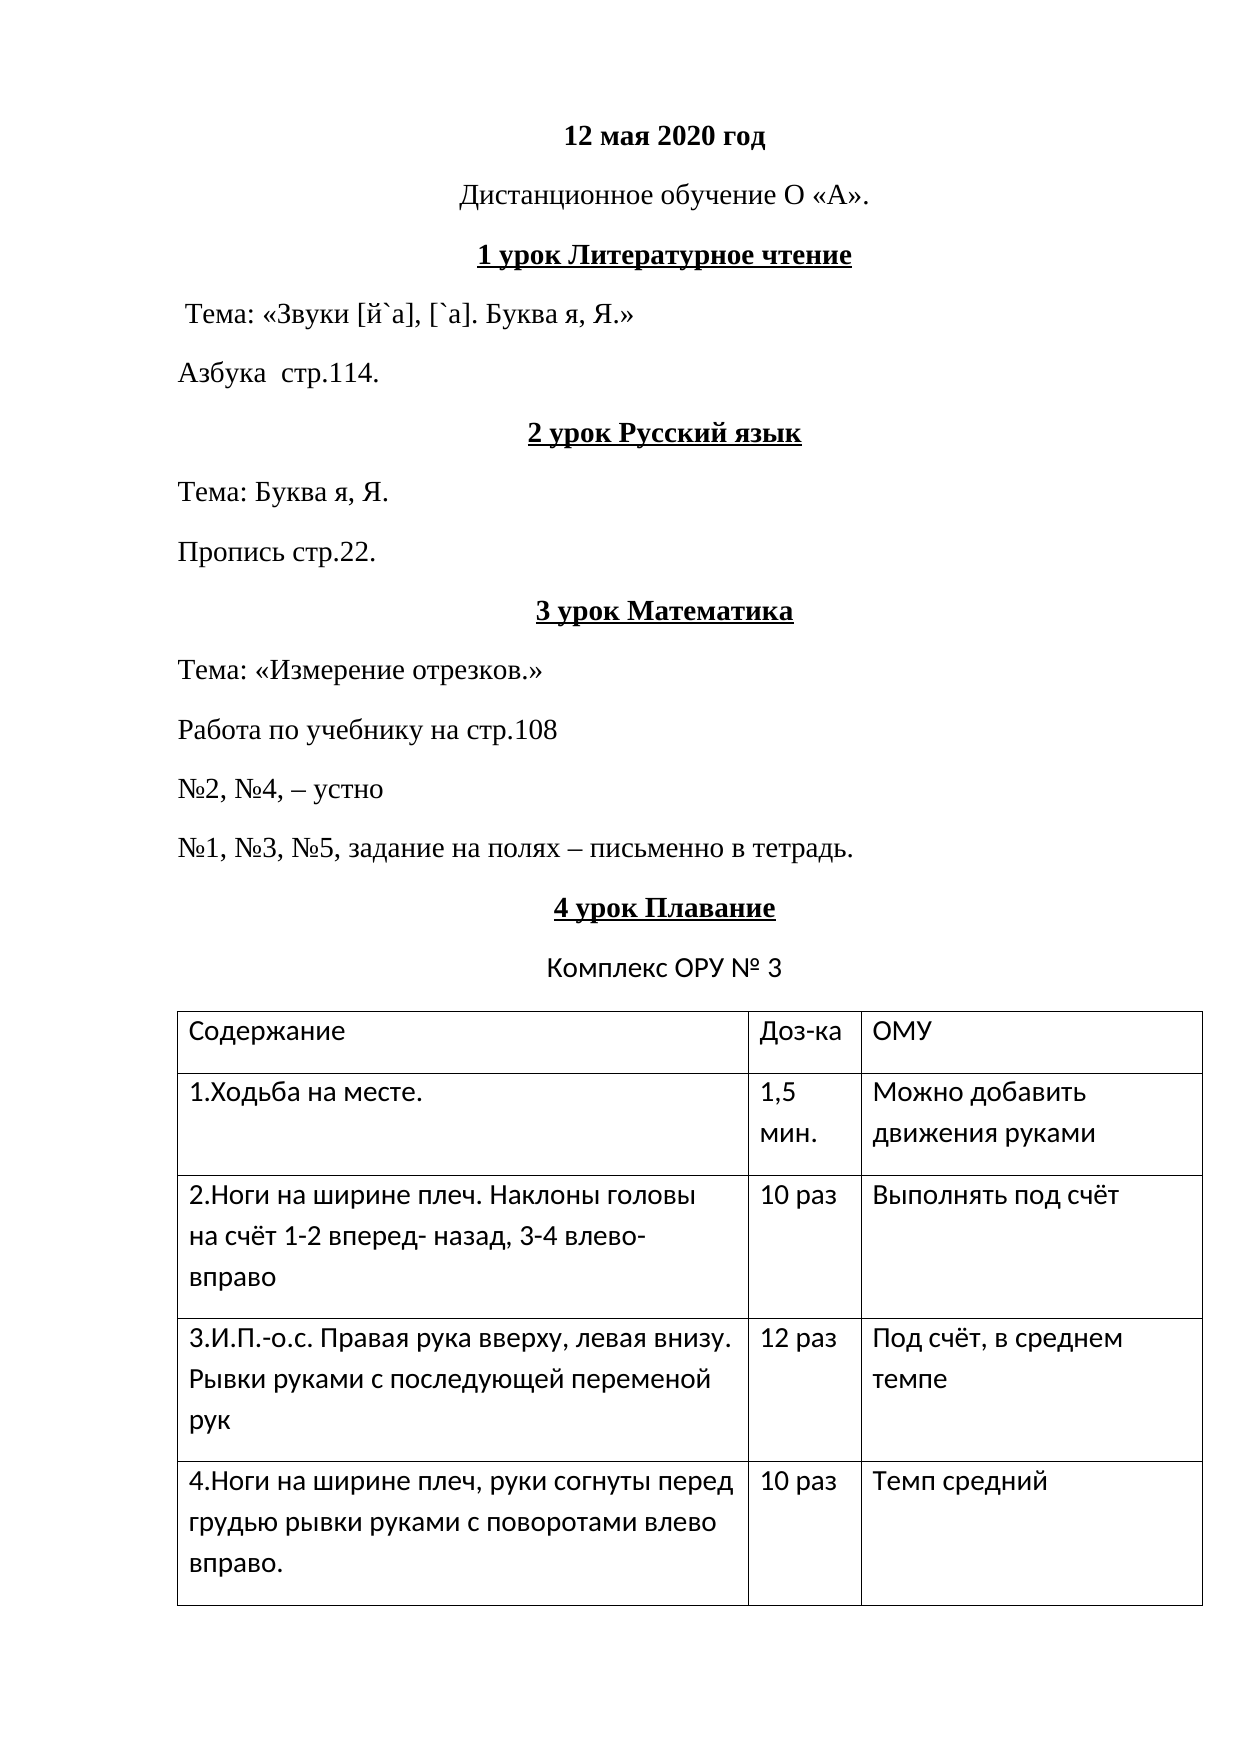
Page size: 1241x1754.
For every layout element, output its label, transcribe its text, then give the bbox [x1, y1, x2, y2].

text Тема: «Звуки [й`а], [`а]. Буква я, Я.» [177, 296, 1152, 330]
table_cell Можно добавить движения руками [862, 1074, 1202, 1175]
text Дистанционное обучение О «А». [177, 177, 1152, 211]
text 3 урок Математика [177, 593, 1152, 627]
text №1, №3, №5, задание на полях – письменно в тетрадь. [177, 831, 1152, 864]
table_header ОМУ [862, 1012, 1202, 1072]
table_header Доз-ка [749, 1012, 861, 1072]
text 2 урок Русский язык [177, 415, 1152, 448]
table_header Содержание [178, 1012, 748, 1072]
text Азбука стр.114. [177, 356, 1152, 389]
text Работа по учебнику на стр.108 [177, 712, 1152, 745]
text №2, №4, – устно [177, 771, 1152, 805]
text 1 урок Литературное чтение [177, 237, 1152, 270]
table_cell 12 раз [749, 1319, 861, 1461]
text Пропись стр.22. [177, 534, 1152, 567]
text Тема: «Измерение отрезков.» [177, 652, 1152, 686]
table_cell 10 раз [749, 1176, 861, 1318]
text Комплекс ОРУ № 3 [177, 949, 1152, 985]
text Тема: Буква я, Я. [177, 474, 1152, 508]
table_cell 2.Ноги на ширине плеч. Наклоны головы на счёт 1-2 вперед- назад, 3-4 влево- вправо [178, 1176, 748, 1318]
table_cell Темп средний [862, 1462, 1202, 1604]
table_cell 1.Ходьба на месте. [178, 1074, 748, 1175]
table_cell 3.И.П.-о.с. Правая рука вверху, левая внизу. Рывки руками с последующей переменой рук [178, 1319, 748, 1461]
table_cell 1,5 мин. [749, 1074, 861, 1175]
table_cell 10 раз [749, 1462, 861, 1604]
text 12 мая 2020 год [177, 118, 1152, 152]
table_cell Выполнять под счёт [862, 1176, 1202, 1318]
text 4 урок Плавание [177, 890, 1152, 923]
table_cell Под счёт, в среднем темпе [862, 1319, 1202, 1461]
table_cell 4.Ноги на ширине плеч, руки согнуты перед грудью рывки руками с поворотами влево вправо. [178, 1462, 748, 1604]
